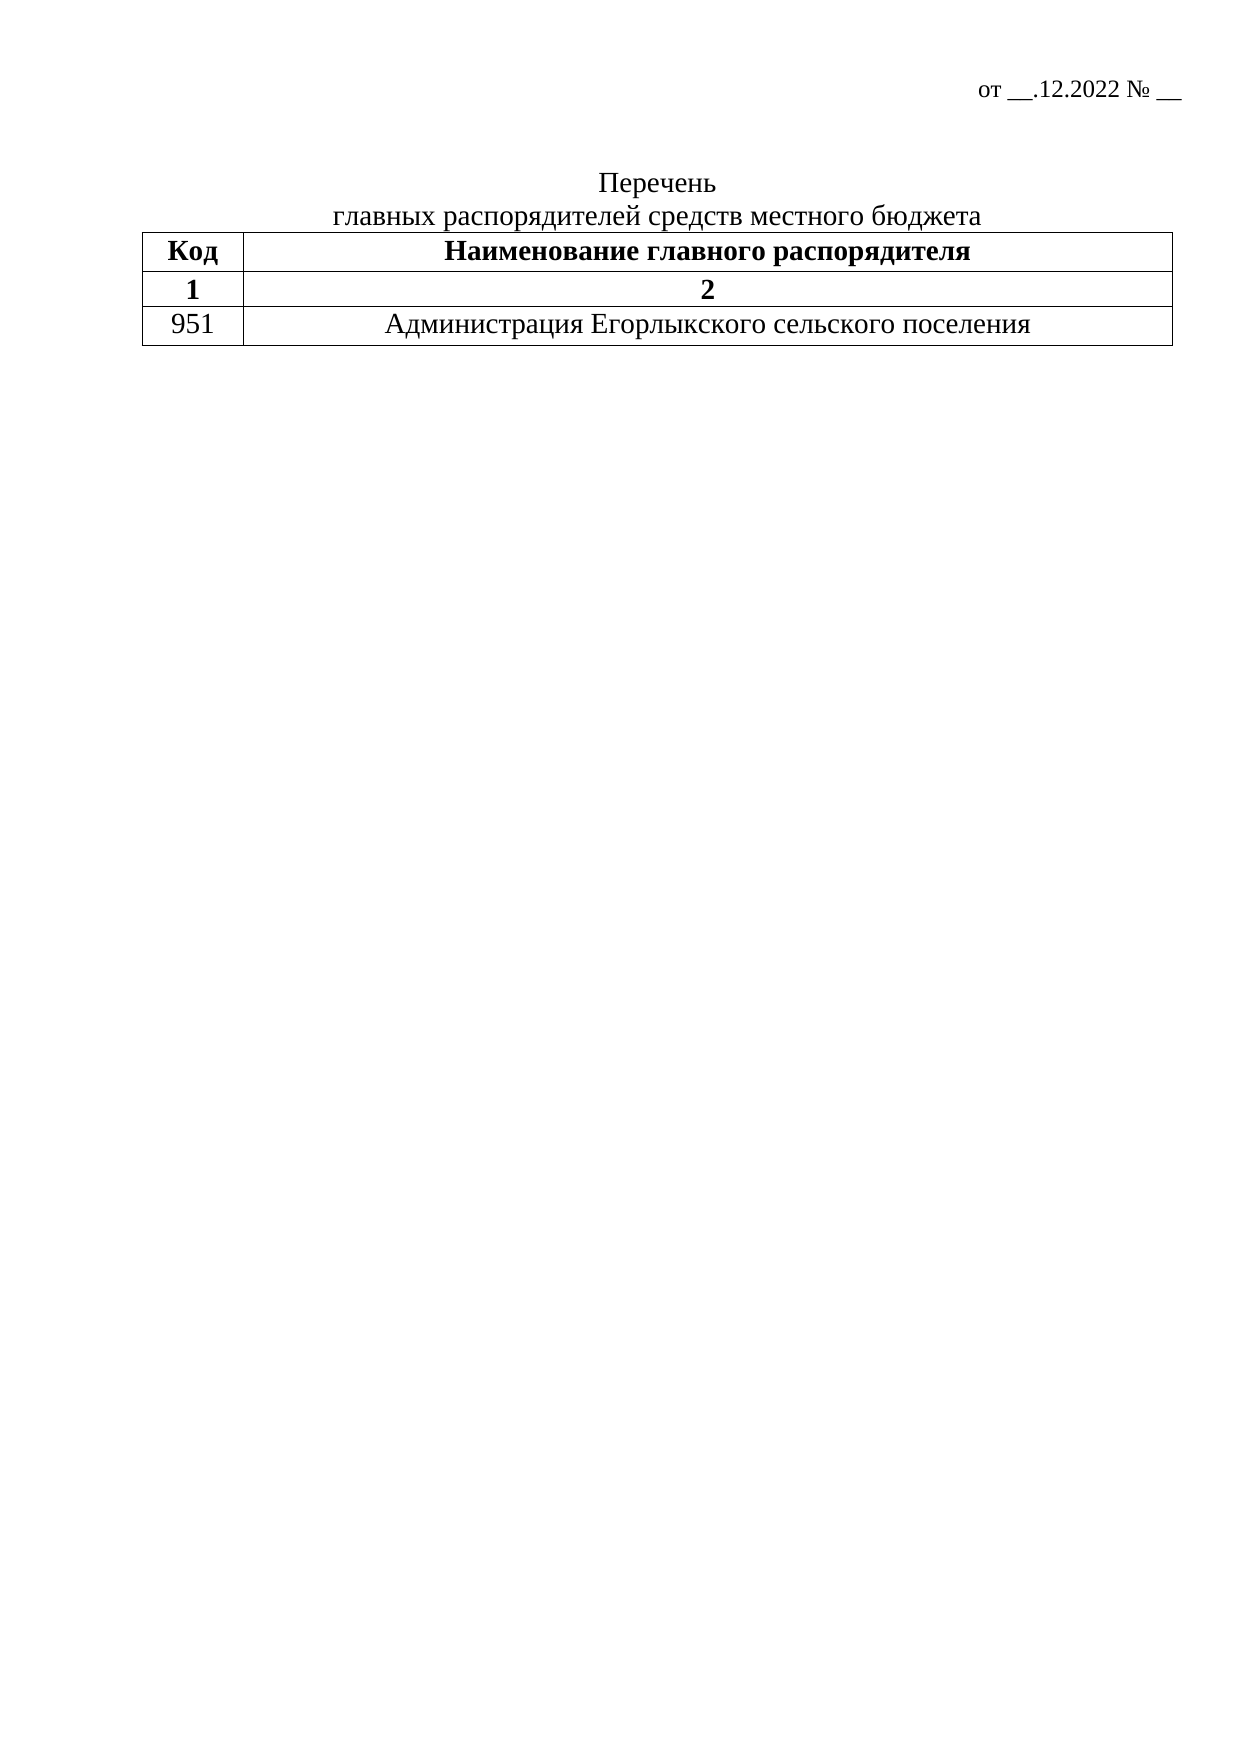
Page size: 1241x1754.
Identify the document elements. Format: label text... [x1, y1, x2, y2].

table_cell Администрация Егорлыкского сельского поселения [244, 307, 1172, 345]
text от __.12.2022 № __ [133, 74, 1181, 103]
text Перечень [133, 165, 1181, 198]
table_cell 1 [143, 272, 243, 306]
table_header Наименование главного распорядителя [244, 233, 1172, 271]
table_cell 2 [244, 272, 1172, 306]
table_cell 951 [143, 307, 243, 345]
text главных распорядителей средств местного бюджета [133, 198, 1181, 232]
table_header Код [143, 233, 243, 271]
